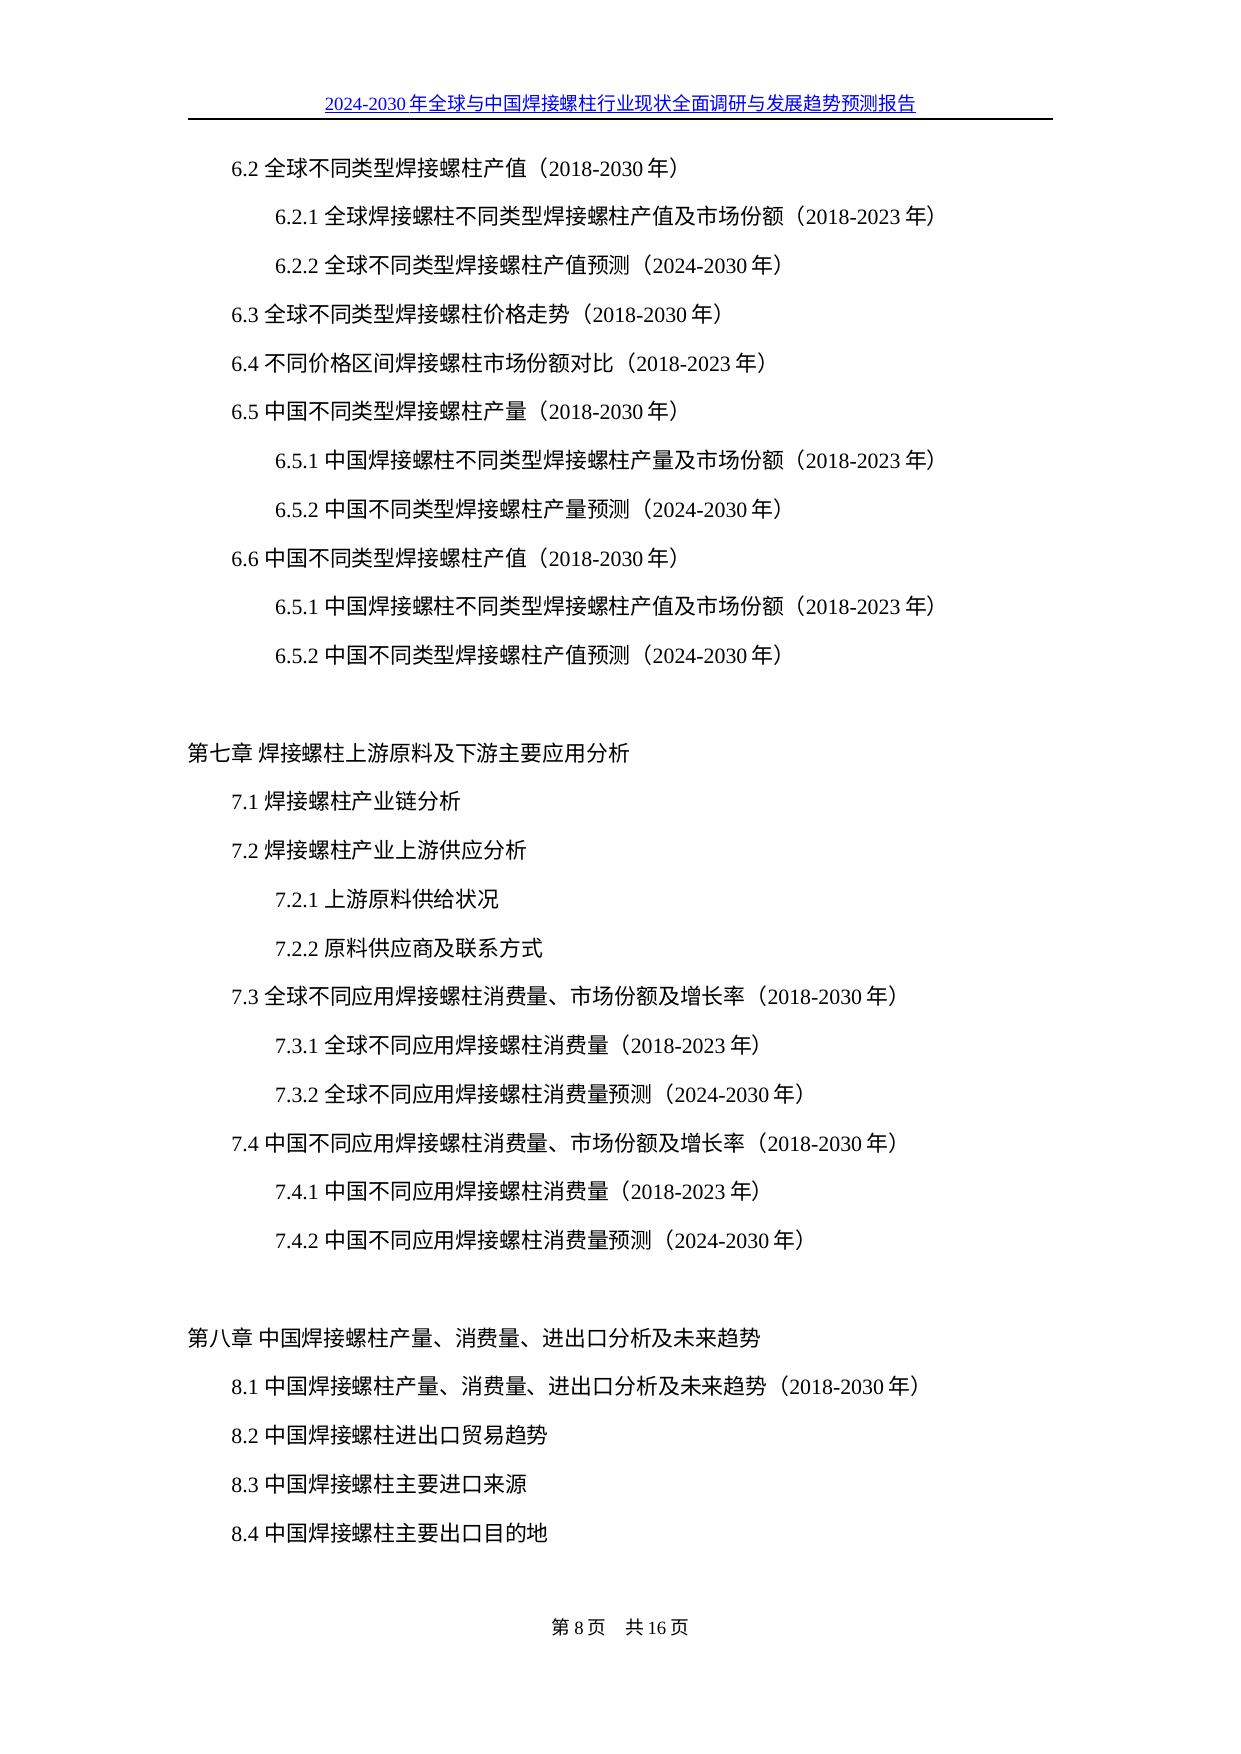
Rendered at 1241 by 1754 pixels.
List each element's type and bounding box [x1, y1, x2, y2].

text [187, 150, 1053, 1548]
